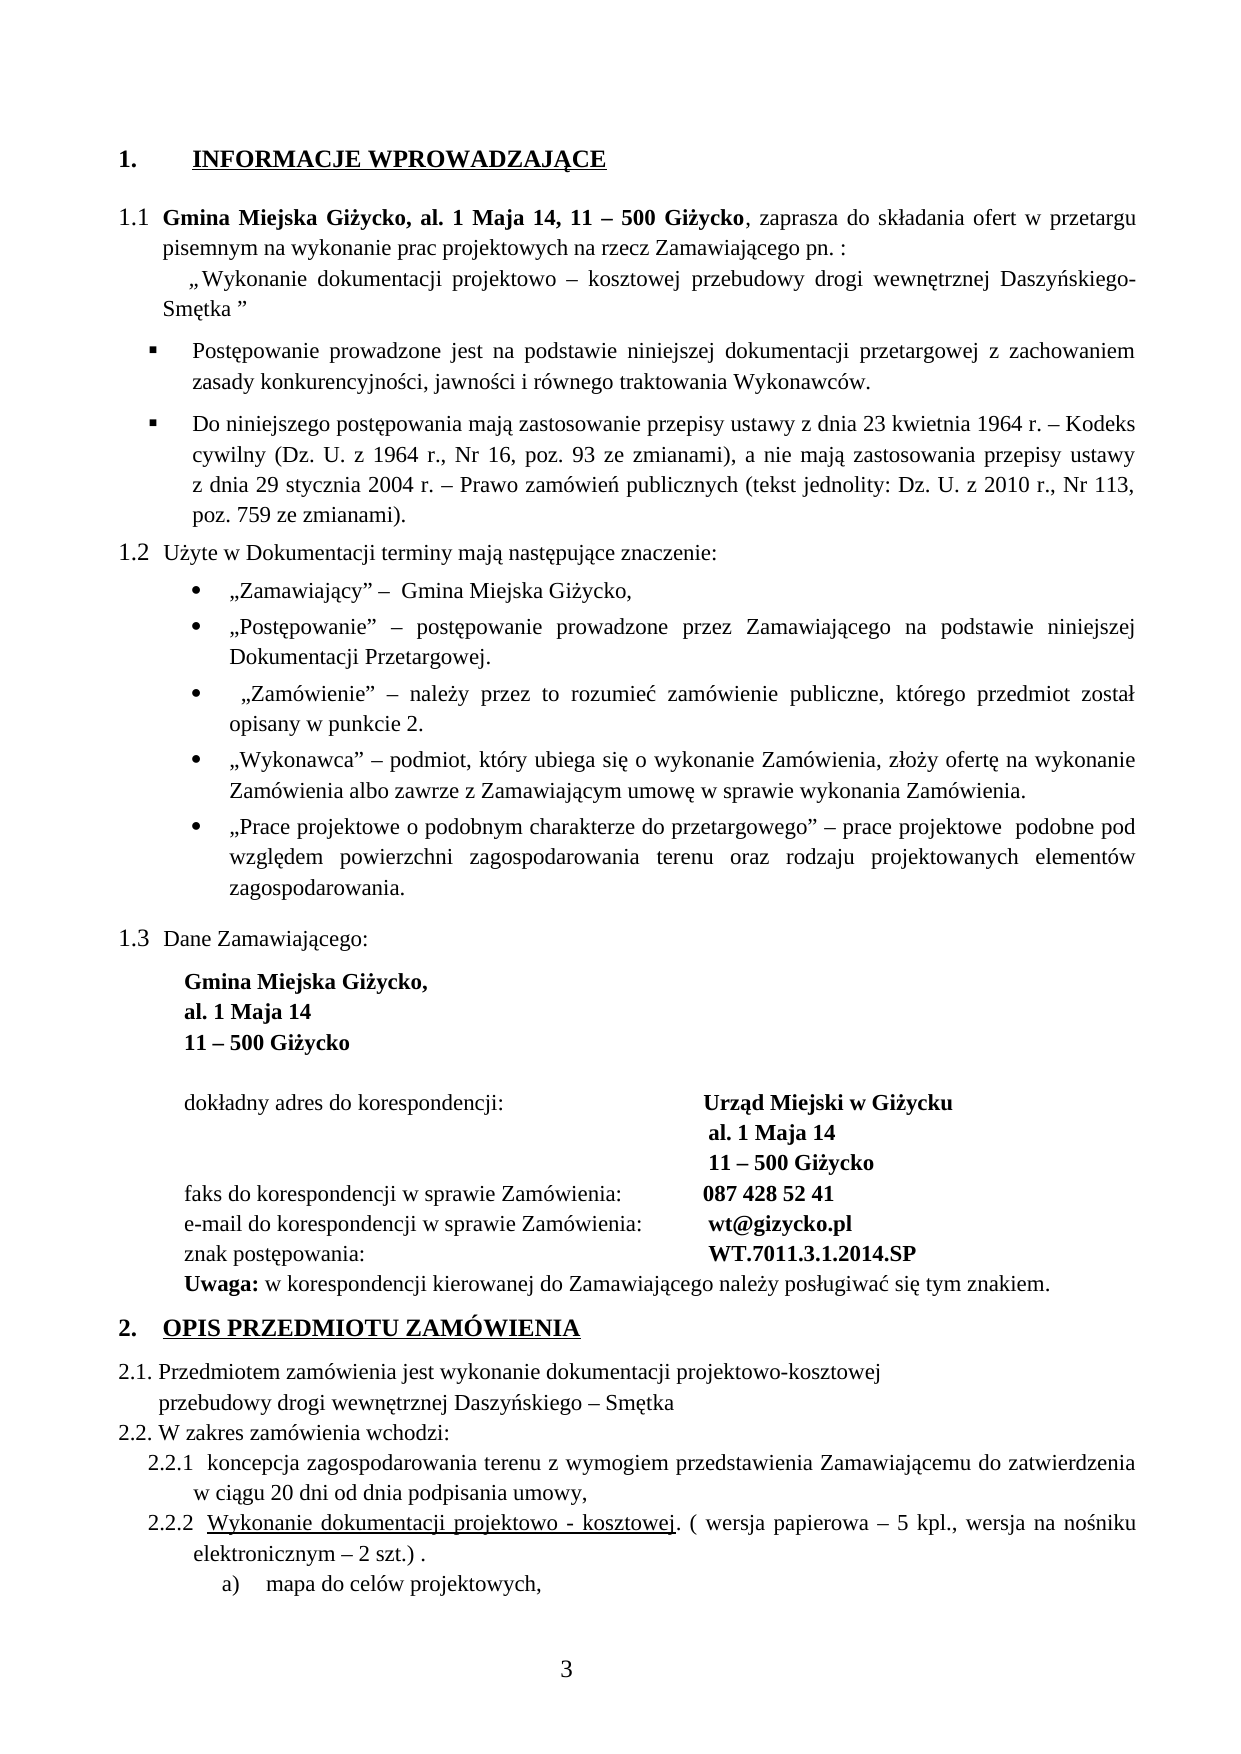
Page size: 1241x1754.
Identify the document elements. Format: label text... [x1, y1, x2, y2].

text al. 1 Maja 14 [184, 1119, 1137, 1146]
subtitle Do niniejszego postępowania mają zastosowanie przepisy ustawy z dnia 23 kwietnia 1964 r. – Kodeks cywilny (Dz. U. z 1964 r., Nr 16, poz. 93 ze zmianami), a nie mają zastosowania przepisy ustawy z dnia 29 stycznia 2004 r. – Prawo zamówień publicznych (tekst jednolity: Dz. U. z 2010 r., Nr 113, poz. 759 ze zmianami). [148, 410, 1137, 527]
subtitle „Postępowanie” – postępowanie prowadzone przez Zamawiającego na podstawie niniejszej Dokumentacji Przetargowej. [192, 613, 1137, 670]
list mapa do celów projektowych, [222, 1570, 1137, 1596]
text 11 – 500 Giżycko [184, 1149, 1137, 1176]
subtitle „Zamówienie” – należy przez to rozumieć zamówienie publiczne, którego przedmiot został opisany w punkcie 2. [192, 680, 1137, 736]
text przebudowy drogi wewnętrznej Daszyńskiego – Smętka [118, 1389, 1137, 1415]
subtitle OPIS PRZEDMIOTU ZAMÓWIENIA [118, 1313, 1137, 1342]
text Gmina Miejska Giżycko, [184, 968, 1137, 994]
subtitle „Prace projektowe o podobnym charakterze do przetargowego” – prace projektowe podobne pod względem powierzchni zagospodarowania terenu oraz rodzaju projektowanych elementów zagospodarowania. [192, 813, 1137, 900]
text al. 1 Maja 14 [184, 998, 1137, 1025]
subtitle Dane Zamawiającego: [118, 923, 1137, 951]
subtitle Gmina Miejska Giżycko, al. 1 Maja 14, 11 – 500 Giżycko, zaprasza do składania ofert w przetargu pisemnym na wykonanie prac projektowych na rzecz Zamawiającego pn. : [118, 202, 1137, 261]
subtitle INFORMACJE WPROWADZAJĄCE [118, 144, 1137, 172]
text znak postępowania: WT.7011.3.1.2014.SP [184, 1240, 1137, 1266]
text e-mail do korespondencji w sprawie Zamówienia: wt@gizycko.pl [184, 1210, 1137, 1236]
subtitle „Wykonawca” – podmiot, który ubiega się o wykonanie Zamówienia, złoży ofertę na wykonanie Zamówienia albo zawrze z Zamawiającym umowę w sprawie wykonania Zamówienia. [192, 747, 1137, 803]
text 2.1. Przedmiotem zamówienia jest wykonanie dokumentacji projektowo-kosztowej [118, 1358, 1137, 1385]
text Uwaga: w korespondencji kierowanej do Zamawiającego należy posługiwać się tym znakiem. [184, 1270, 1137, 1297]
subtitle Postępowanie prowadzone jest na podstawie niniejszej dokumentacji przetargowej z zachowaniem zasady konkurencyjności, jawności i równego traktowania Wykonawców. [148, 337, 1137, 394]
subtitle Użyte w Dokumentacji terminy mają następujące znaczenie: [118, 537, 1137, 566]
list Wykonanie dokumentacji projektowo - kosztowej. ( wersja papierowa – 5 kpl., wersja na nośniku elektronicznym – 2 szt.) . [148, 1509, 1137, 1566]
text 11 – 500 Giżycko [184, 1028, 1137, 1055]
text dokładny adres do korespondencji: Urząd Miejski w Giżycku [184, 1089, 1137, 1115]
subtitle „Zamawiający” – Gmina Miejska Giżycko, [192, 577, 1137, 603]
text 2.2. W zakres zamówienia wchodzi: [118, 1419, 1137, 1445]
text faks do korespondencji w sprawie Zamówienia: 087 428 52 41 [184, 1179, 1137, 1206]
text „Wykonanie dokumentacji projektowo – kosztowej przebudowy drogi wewnętrznej Daszyńskiego- Smętka ” [118, 264, 1137, 321]
list koncepcja zagospodarowania terenu z wymogiem przedstawienia Zamawiającemu do zatwierdzenia w ciągu 20 dni od dnia podpisania umowy, [148, 1449, 1137, 1506]
